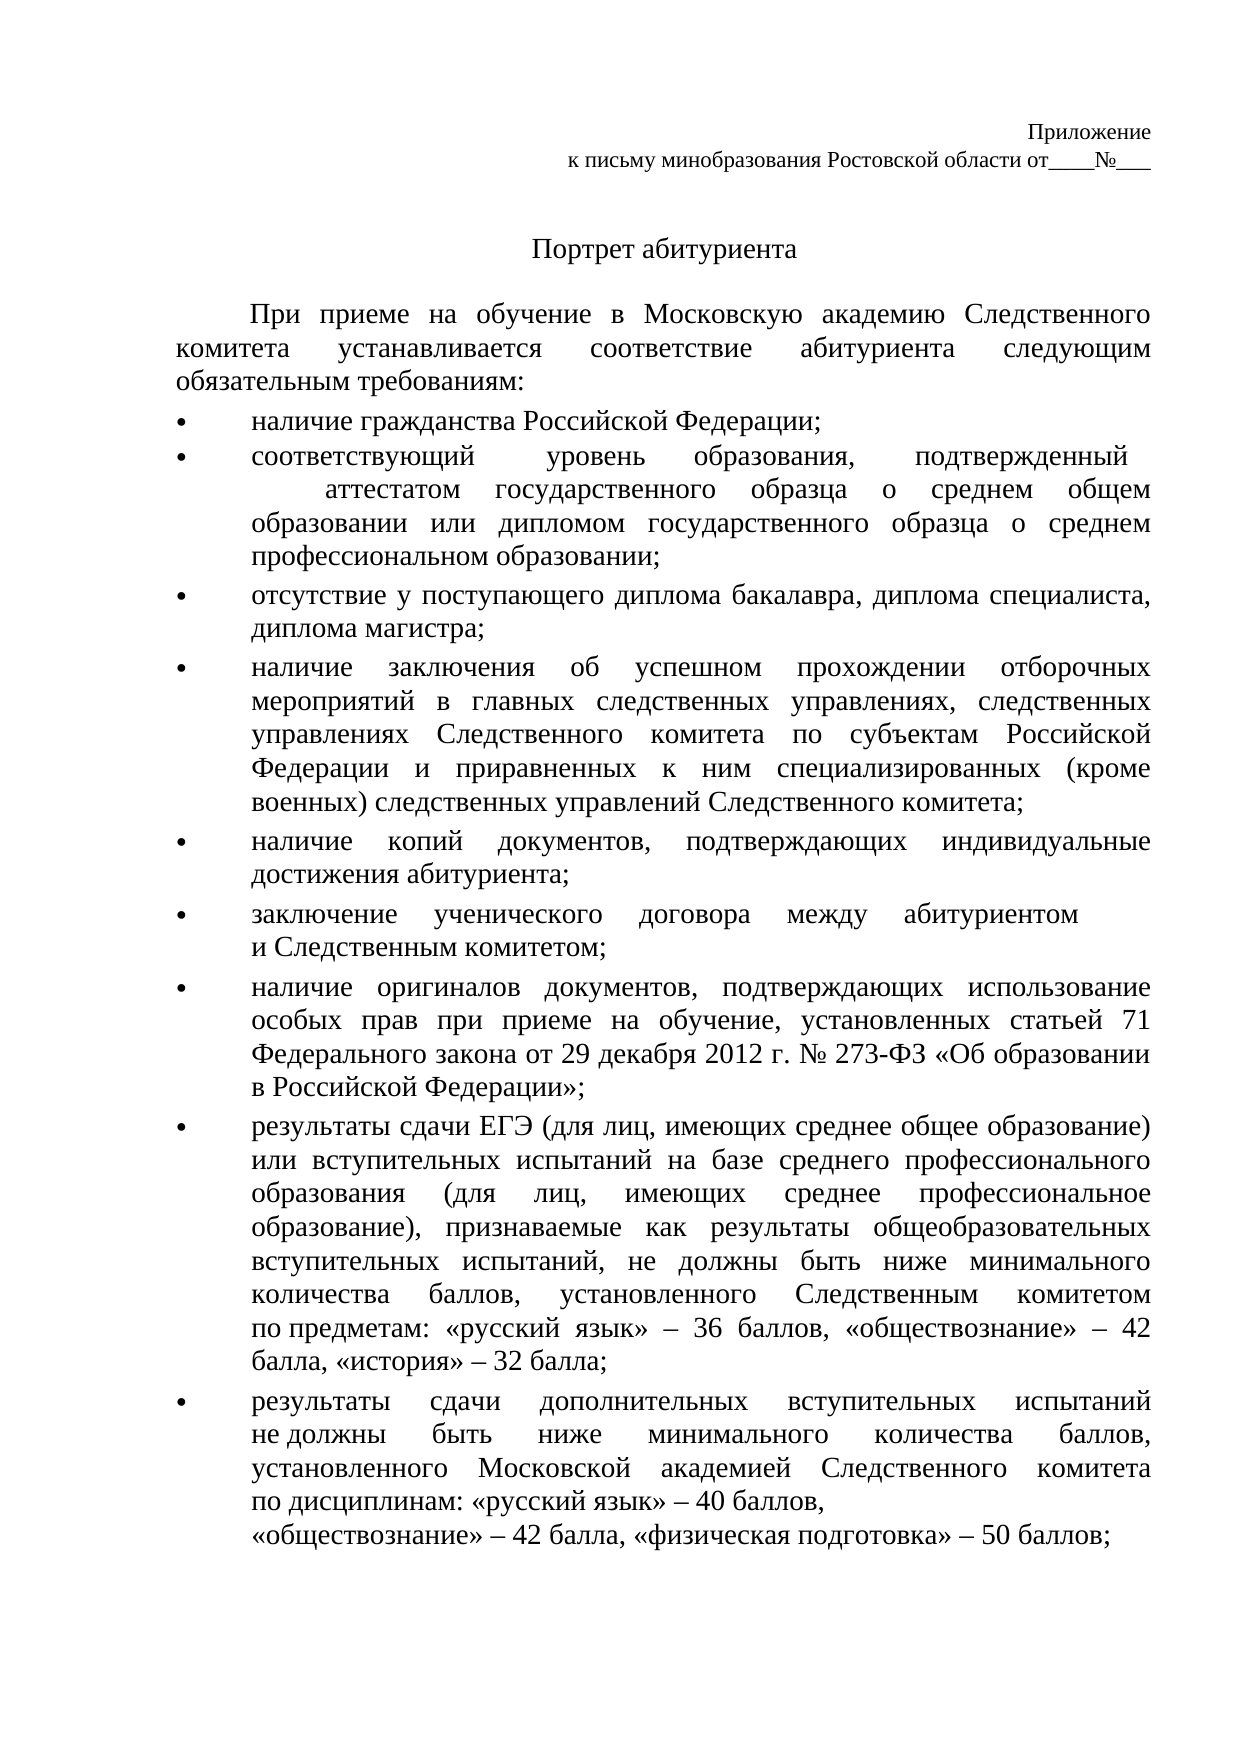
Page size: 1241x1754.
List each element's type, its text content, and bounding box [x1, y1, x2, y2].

list наличие копий документов, подтверждающих индивидуальные достижения абитуриента; [177, 823, 1152, 890]
text «обществознание» – 42 балла, «физическая подготовка» – 50 баллов; [177, 1517, 1152, 1551]
list наличие оригиналов документов, подтверждающих использование особых прав при приеме на обучение, установленных статьей 71 Федерального закона от 29 декабря 2012 г. № 273-ФЗ «Об образовании в Российской Федерации»; [177, 969, 1152, 1103]
list наличие гражданства Российской Федерации; [177, 403, 1152, 436]
text При приеме на обучение в Московскую академию Следственного комитета устанавливается соответствие абитуриента следующим обязательным требованиям: [176, 296, 1152, 397]
list заключение ученического договора между абитуриентом и Следственным комитетом; [177, 896, 1152, 963]
list соответствующий уровень образования, подтвержденный аттестатом государственного образца о среднем общем образовании или дипломом государственного образца о среднем профессиональном образовании; [177, 438, 1152, 572]
list результаты сдачи дополнительных вступительных испытаний не должны быть ниже минимального количества баллов, установленного Московской академией Следственного комитета по дисциплинам: «русский язык» – 40 баллов, [177, 1383, 1152, 1517]
text Приложение [251, 118, 1151, 144]
text к письму минобразования Ростовской области от____№___ [251, 146, 1151, 173]
list результаты сдачи ЕГЭ (для лиц, имеющих среднее общее образование) или вступительных испытаний на базе среднего профессионального образования (для лиц, имеющих среднее профессиональное образование), признаваемые как результаты общеобразовательных вступительных испытаний, не должны быть ниже минимального количества баллов, установленного Следственным комитетом по предметам: «русский язык» – 36 баллов, «обществознание» – 42 балла, «история» – 32 балла; [177, 1108, 1152, 1377]
list отсутствие у поступающего диплома бакалавра, диплома специалиста, диплома магистра; [177, 577, 1152, 644]
text Портрет абитуриента [177, 231, 1151, 264]
list наличие заключения об успешном прохождении отборочных мероприятий в главных следственных управлениях, следственных управлениях Следственного комитета по субъектам Российской Федерации и приравненных к ним специализированных (кроме военных) следственных управлений Следственного комитета; [177, 649, 1152, 817]
